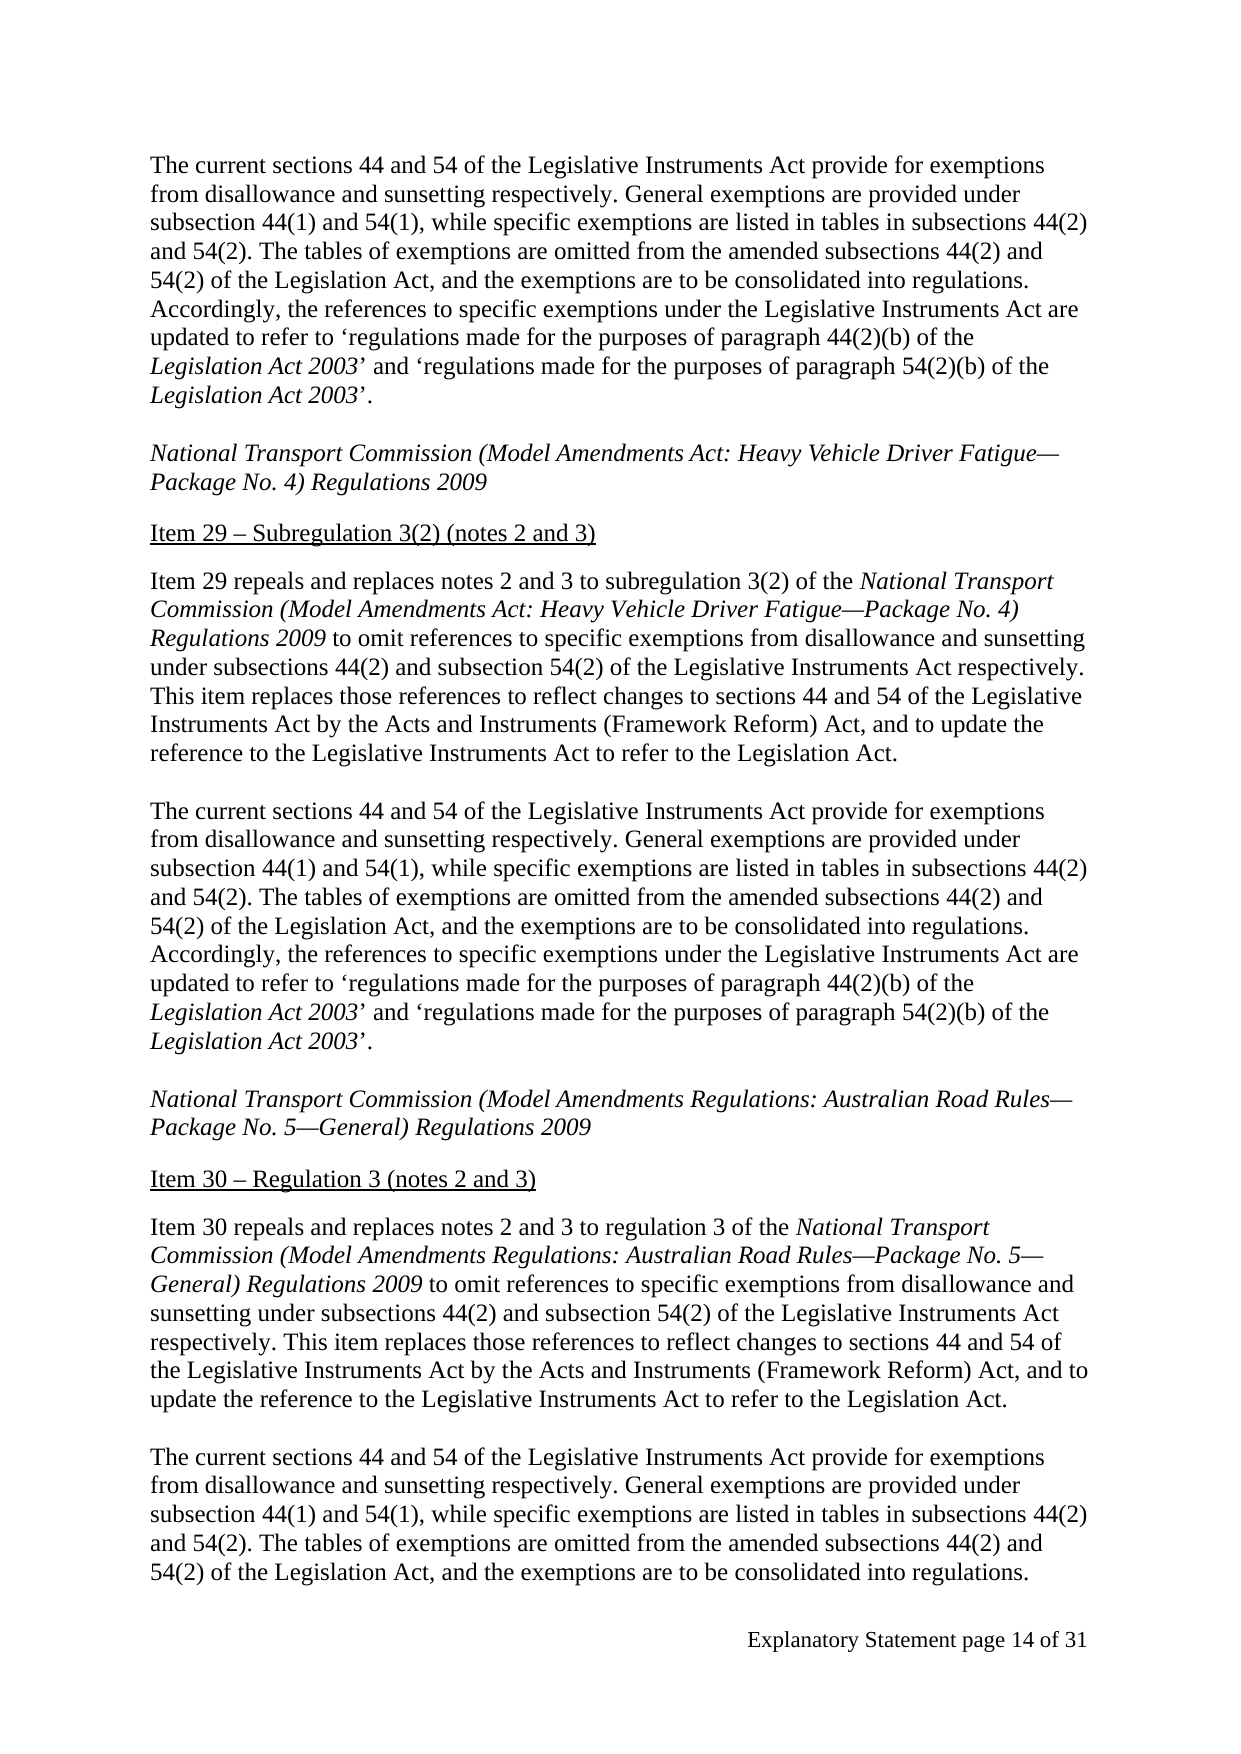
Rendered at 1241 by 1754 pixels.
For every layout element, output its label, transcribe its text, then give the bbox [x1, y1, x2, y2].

text Item 29 repeals and replaces notes 2 and 3 to subregulation 3(2) of the National Transport Commission (Model Amendments Act: Heavy Vehicle Driver Fatigue—Package No. 4) Regulations 2009 to omit references to specific exemptions from disallowance and sunsetting under subsections 44(2) and subsection 54(2) of the Legislative Instruments Act respectively. This item replaces those references to reflect changes to sections 44 and 54 of the Legislative Instruments Act by the Acts and Instruments (Framework Reform) Act, and to update the reference to the Legislative Instruments Act to refer to the Legislation Act. [150, 1154, 1090, 1355]
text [150, 150, 1090, 351]
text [150, 1384, 1090, 1585]
text Item 28 – Subregulation 3(2) (notes 2 and 3) [150, 461, 1090, 489]
text Item 29 – Subregulation 3(2) (notes 2 and 3) [150, 1107, 1090, 1135]
text National Transport Commission (Model Amendments Act: Heavy Vehicle Driver Fatigue—Package No. 3) Regulations 2009 [150, 380, 1090, 438]
text National Transport Commission (Model Amendments Act: Heavy Vehicle Driver Fatigue—Package No. 4) Regulations 2009 [150, 1026, 1090, 1084]
text Item 28 repeals and replaces notes 2 and 3 to subregulation 3(2) of the National Transport Commission (Model Amendments Act: Heavy Vehicle Driver Fatigue—Package No. 3) Regulations 2009 to omit references to specific exemptions from disallowance and sunsetting under subsections 44(2) and subsection 54(2) of the Legislative Instruments Act respectively. This item replaces those references to reflect changes to sections 44 and 54 of the Legislative Instruments Act by the Acts and Instruments (Framework Reform) Act, and to update the reference to the Legislative Instruments Act to refer to the Legislation Act. [150, 508, 1090, 709]
